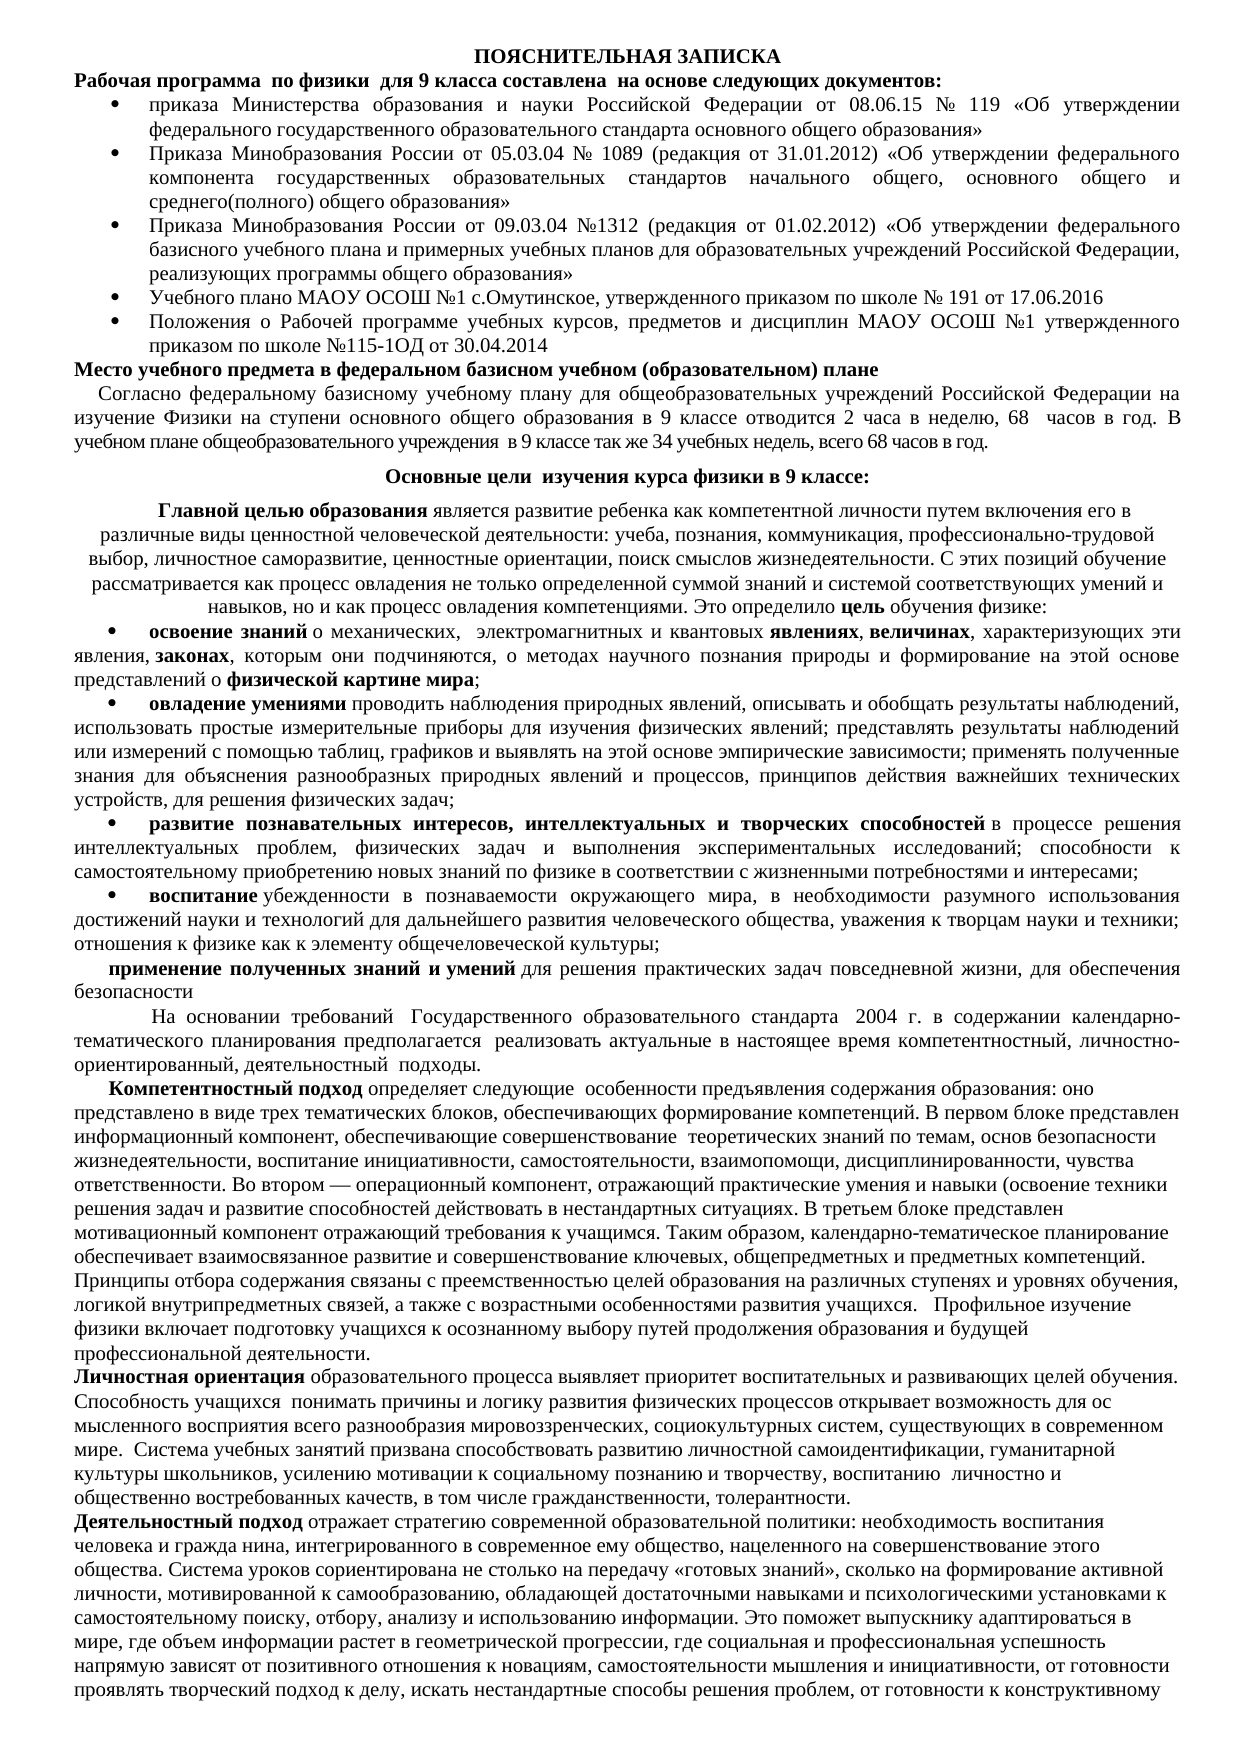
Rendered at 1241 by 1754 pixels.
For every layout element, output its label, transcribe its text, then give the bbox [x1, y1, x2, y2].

list Приказа Минобразования России от 09.03.04 №1312 (редакция от 01.02.2012) «Об утверждении федерального базисного учебного плана и примерных учебных планов для образовательных учреждений Российской Федерации, реализующих программы общего образования» [111, 213, 1181, 285]
text Основные цели изучения курса физики в 9 классе: [74, 464, 1181, 488]
text ПОЯСНИТЕЛЬНАЯ ЗАПИСКА [74, 44, 1181, 68]
list развитие познавательных интересов, интеллектуальных и творческих способностей в процессе решения интеллектуальных проблем, физических задач и выполнения экспериментальных исследований; способности к самостоятельному приобретению новых знаний по физике в соответствии с жизненными потребностями и интересами; [74, 811, 1181, 883]
text применение полученных знаний и умений для решения практических задач повседневной жизни, для обеспечения безопасности [74, 955, 1181, 1003]
list овладение умениями проводить наблюдения природных явлений, описывать и обобщать результаты наблюдений, использовать простые измерительные приборы для изучения физических явлений; представлять результаты наблюдений или измерений с помощью таблиц, графиков и выявлять на этой основе эмпирические зависимости; применять полученные знания для объяснения разнообразных природных явлений и процессов, принципов действия важнейших технических устройств, для решения физических задач; [74, 691, 1181, 811]
list приказа Министерства образования и науки Российской Федерации от 08.06.15 № 119 «Об утверждении федерального государственного образовательного стандарта основного общего образования» [111, 92, 1181, 141]
list Приказа Минобразования России от 05.03.04 № 1089 (редакция от 31.01.2012) «Об утверждении федерального компонента государственных образовательных стандартов начального общего, основного общего и среднего(полного) общего образования» [111, 141, 1181, 213]
text Место учебного предмета в федеральном базисном учебном (образовательном) плане [74, 357, 1181, 381]
text На основании требований Государственного образовательного стандарта . в содержании календарно-тематического планирования предполагается реализовать актуальные в настоящее время компетентностный, личностно-ориентированный, деятельностный подходы. [74, 1003, 1181, 1076]
text Главной целью образования является развитие ребенка как компетентной личности путем включения его в различные виды ценностной человеческой деятельности: учеба, познания, коммуникация, профессионально-трудовой выбор, личностное саморазвитие, ценностные ориентации, поиск смыслов жизнедеятельности. С этих позиций обучение рассматривается как процесс овладения не только определенной суммой знаний и системой соответствующих умений и навыков, но и как процесс овладения компетенциями. Это определило цель обучения физике: [74, 498, 1181, 618]
list освоение знаний о механических, электромагнитных и квантовых явлениях, величинах, характеризующих эти явления, законах, которым они подчиняются, о методах научного познания природы и формирование на этой основе представлений о физической картине мира; [74, 618, 1181, 691]
list воспитание убежденности в познаваемости окружающего мира, в необходимости разумного использования достижений науки и технологий для дальнейшего развития человеческого общества, уважения к творцам науки и техники; отношения к физике как к элементу общечеловеческой культуры; [74, 883, 1181, 955]
text Согласно федеральному базисному учебному плану для общеобразовательных учреждений Российской Федерации на изучение Физики на ступени основного общего образования в 9 классе отводится 2 часа в неделю, 68 часов в год. В учебном плане общеобразовательного учреждения в 9 классе так же 34 учебных недель, всего 68 часов в год. [74, 381, 1181, 453]
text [74, 1076, 1181, 1701]
list Учебного плано МАОУ ОСОШ №1 с.Омутинское, утвержденного приказом по школе № 191 от 17.06.2016 [111, 285, 1181, 309]
list Положения о Рабочей программе учебных курсов, предметов и дисциплин МАОУ ОСОШ №1 утвержденного приказом по школе №115-1ОД от 30.04.2014 [111, 309, 1181, 357]
text Рабочая программа по физики для 9 класса составлена на основе следующих документов: [74, 68, 1181, 92]
